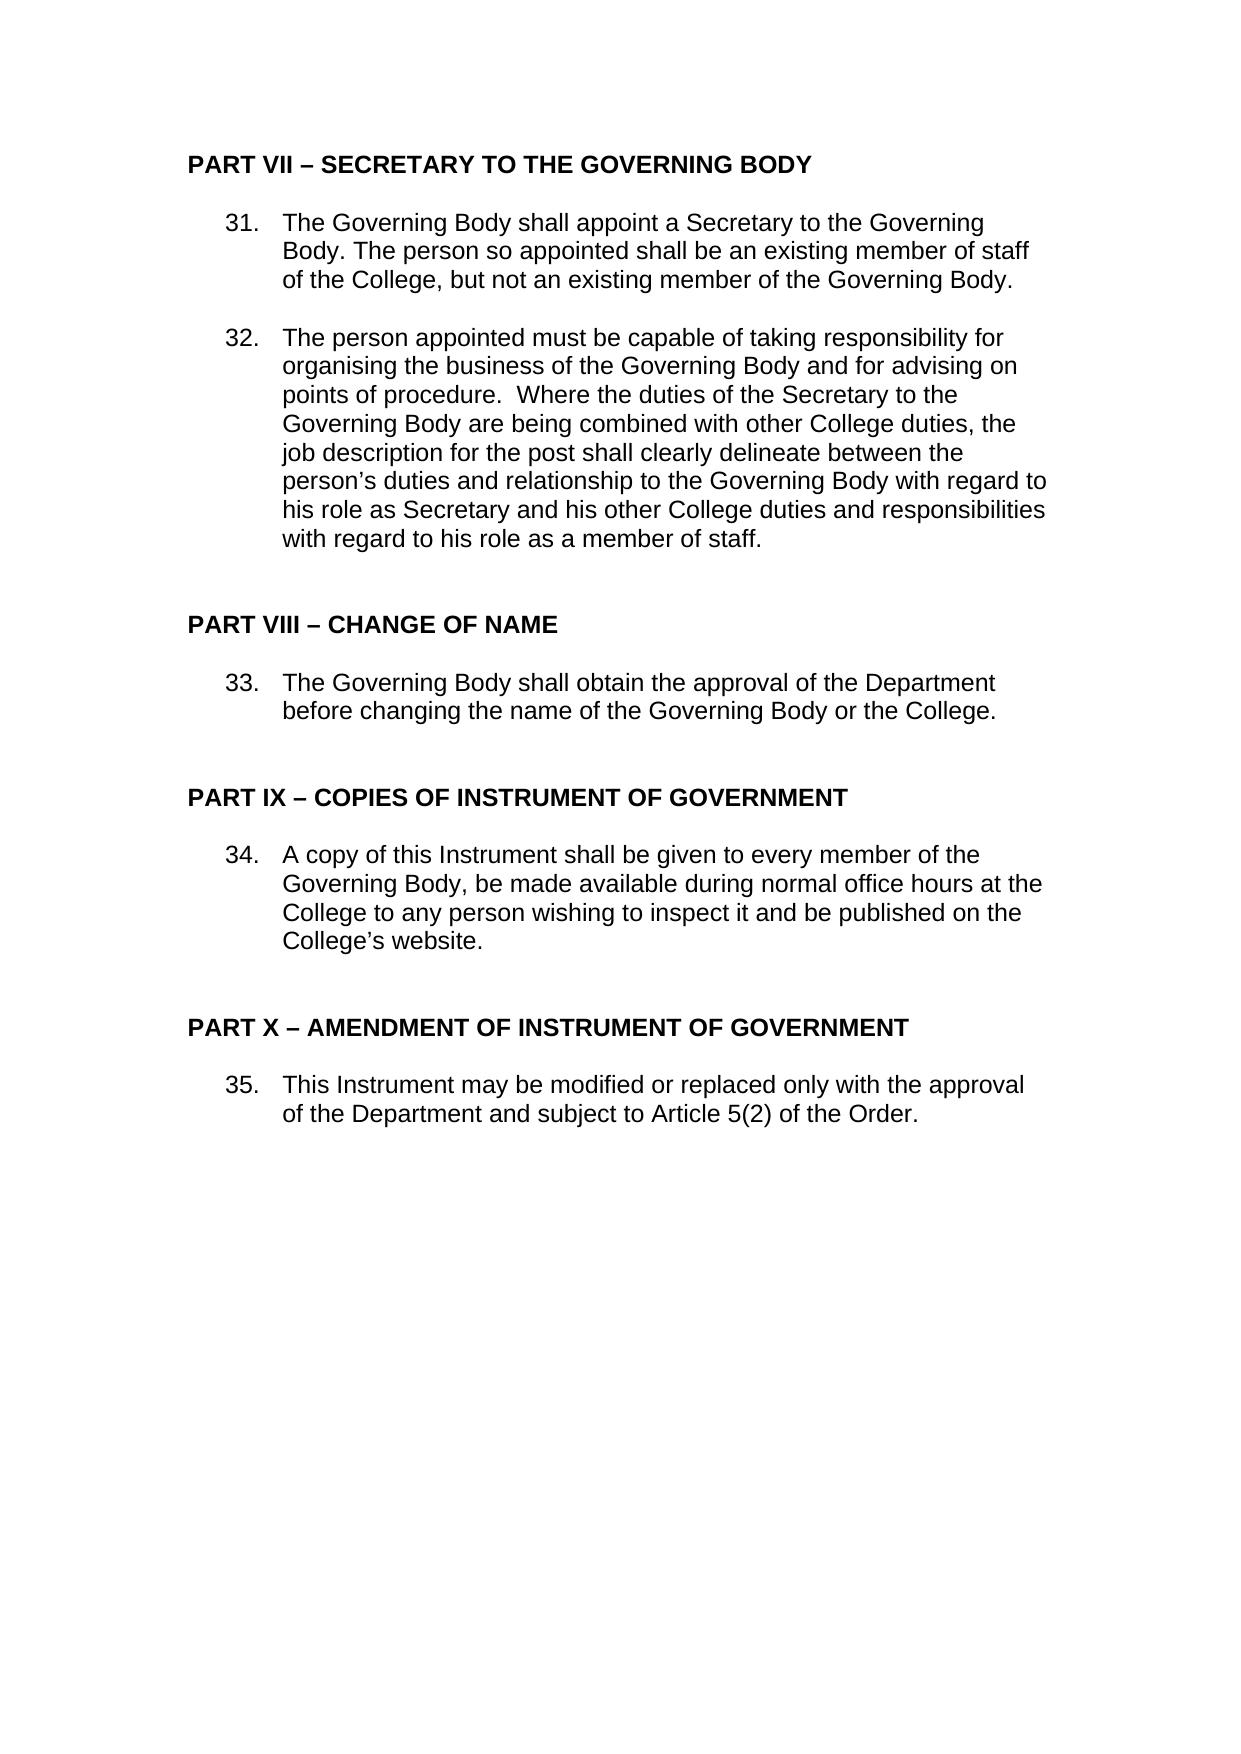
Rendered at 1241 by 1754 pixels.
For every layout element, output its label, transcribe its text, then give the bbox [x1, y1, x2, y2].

subtitle PART VIII – CHANGE OF NAME [187, 610, 1053, 639]
list The person appointed must be capable of taking responsibility for organising the business of the Governing Body and for advising on points of procedure. Where the duties of the Secretary to the Governing Body are being combined with other College duties, the job description for the post shall clearly delineate between the person’s duties and relationship to the Governing Body with regard to his role as Secretary and his other College duties and responsibilities with regard to his role as a member of staff. [225, 322, 1053, 552]
list The Governing Body shall obtain the approval of the Department before changing the name of the Governing Body or the College. [225, 667, 1053, 725]
list The Governing Body shall appoint a Secretary to the Governing Body. The person so appointed shall be an existing member of staff of the College, but not an existing member of the Governing Body. [225, 207, 1053, 294]
subtitle PART X – AMENDMENT OF INSTRUMENT OF GOVERNMENT [187, 1012, 1053, 1041]
list This Instrument may be modified or replaced only with the approval of the Department and subject to Article 5(2) of the Order. [225, 1070, 1053, 1127]
list A copy of this Instrument shall be given to every member of the Governing Body, be made available during normal office hours at the College to any person wishing to inspect it and be published on the College’s website. [225, 840, 1053, 955]
text PART IX – COPIES OF INSTRUMENT OF GOVERNMENT [187, 782, 1053, 811]
subtitle PART VII – SECRETARY TO THE GOVERNING BODY [187, 150, 1053, 179]
